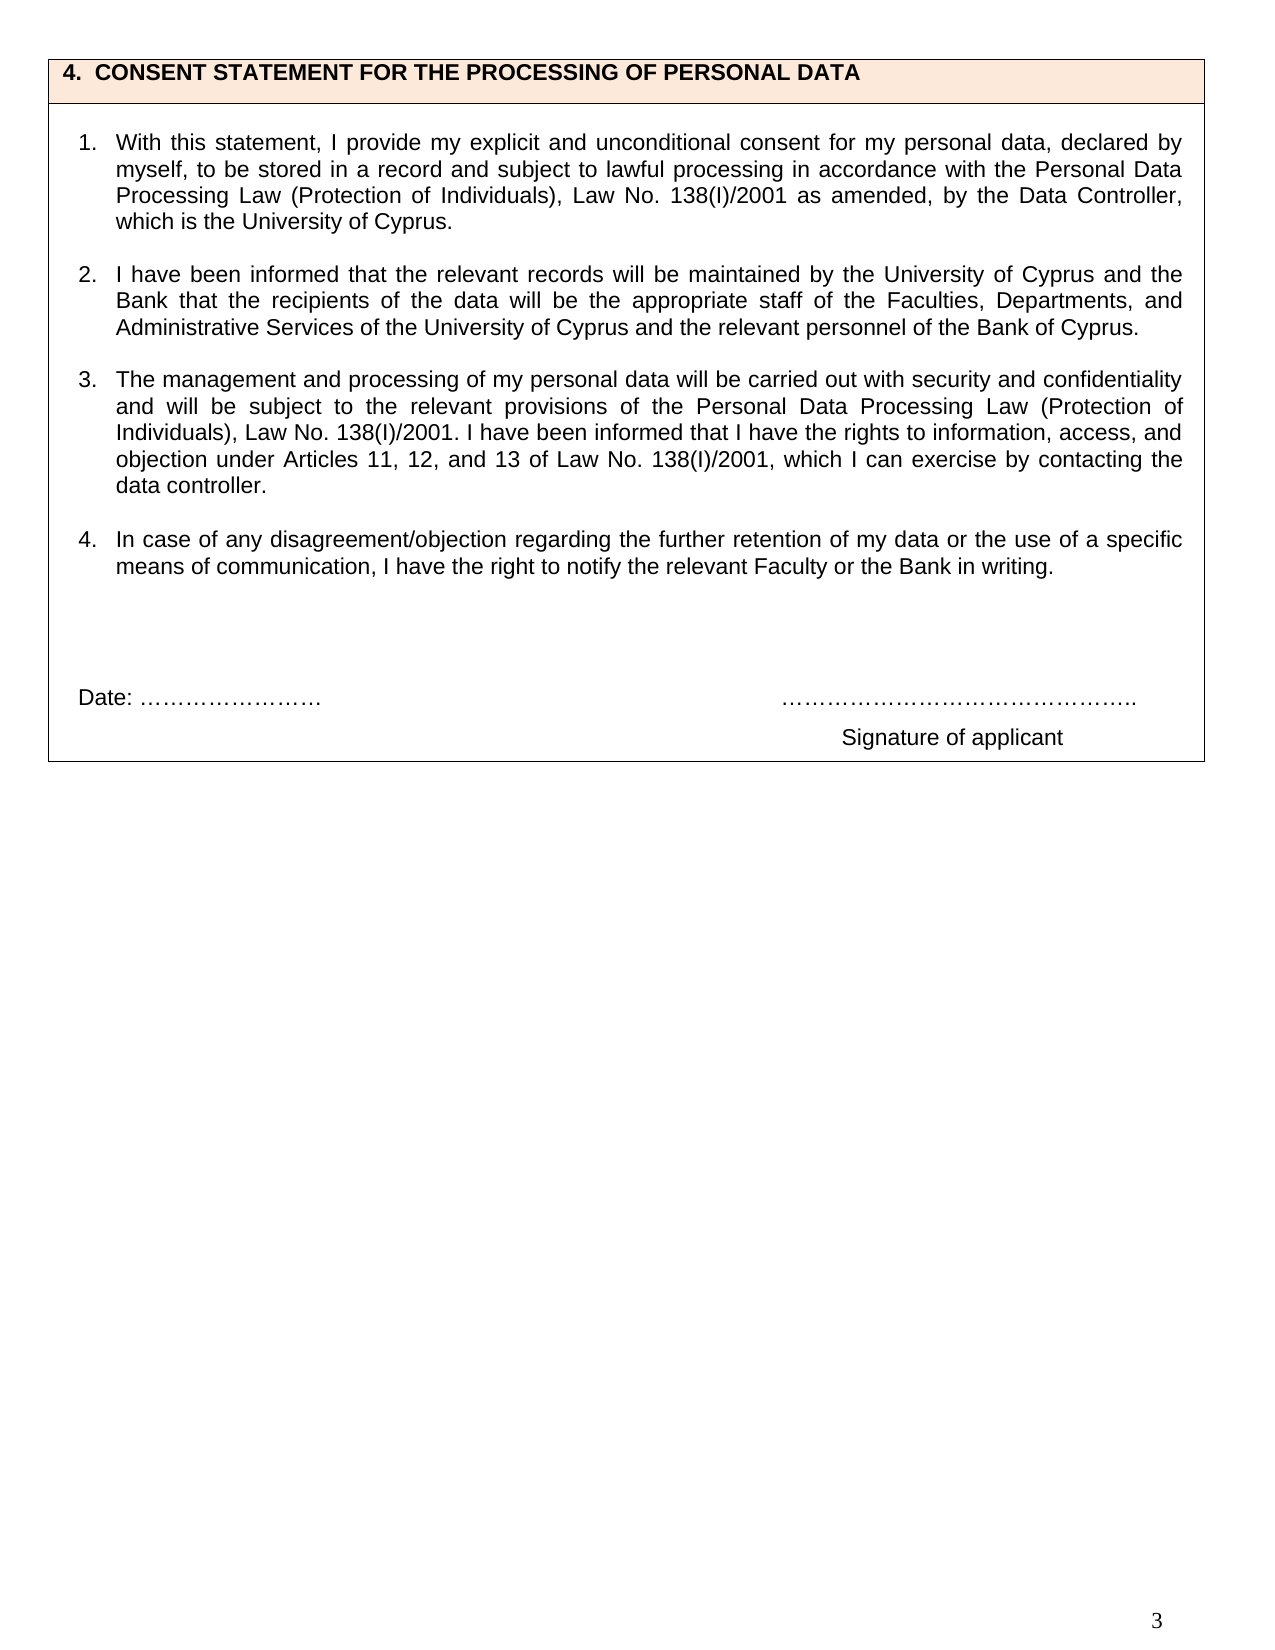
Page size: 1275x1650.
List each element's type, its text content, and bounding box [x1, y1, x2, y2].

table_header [49, 60, 1204, 103]
table_cell With this statement, I provide my explicit and unconditional consent for my personal data, declared by myself, to be stored in a record and subject to lawful processing in accordance with the Personal Data Processing Law (Protection of Individuals), Law No. 138(I)/2001 as amended, by the Data Controller, which is the University of Cyprus. I have been informed that the relevant records will be maintained by the University of Cyprus and the Bank that the recipients of the data will be the appropriate staff of the Faculties, Departments, and Administrative Services of the University of Cyprus and the relevant personnel of the Bank of Cyprus. The management and processing of my personal data will be carried out with security and confidentiality and will be subject to the relevant provisions of the Personal Data Processing Law (Protection of Individuals), Law No. 138(I)/2001. I have been informed that I have the rights to information, access, and objection under Articles 11, 12, and 13 of Law No. 138(I)/2001, which I can exercise by contacting the data controller. In case of any disagreement/objection regarding the further retention of my data or the use of a specific means of communication, I have the right to notify the relevant Faculty or the Bank in writing. Ημερομηνία: ….. /…../2013 …………………………... Date: …………………… ……………………………………….. Signature of applicant [49, 104, 1204, 761]
